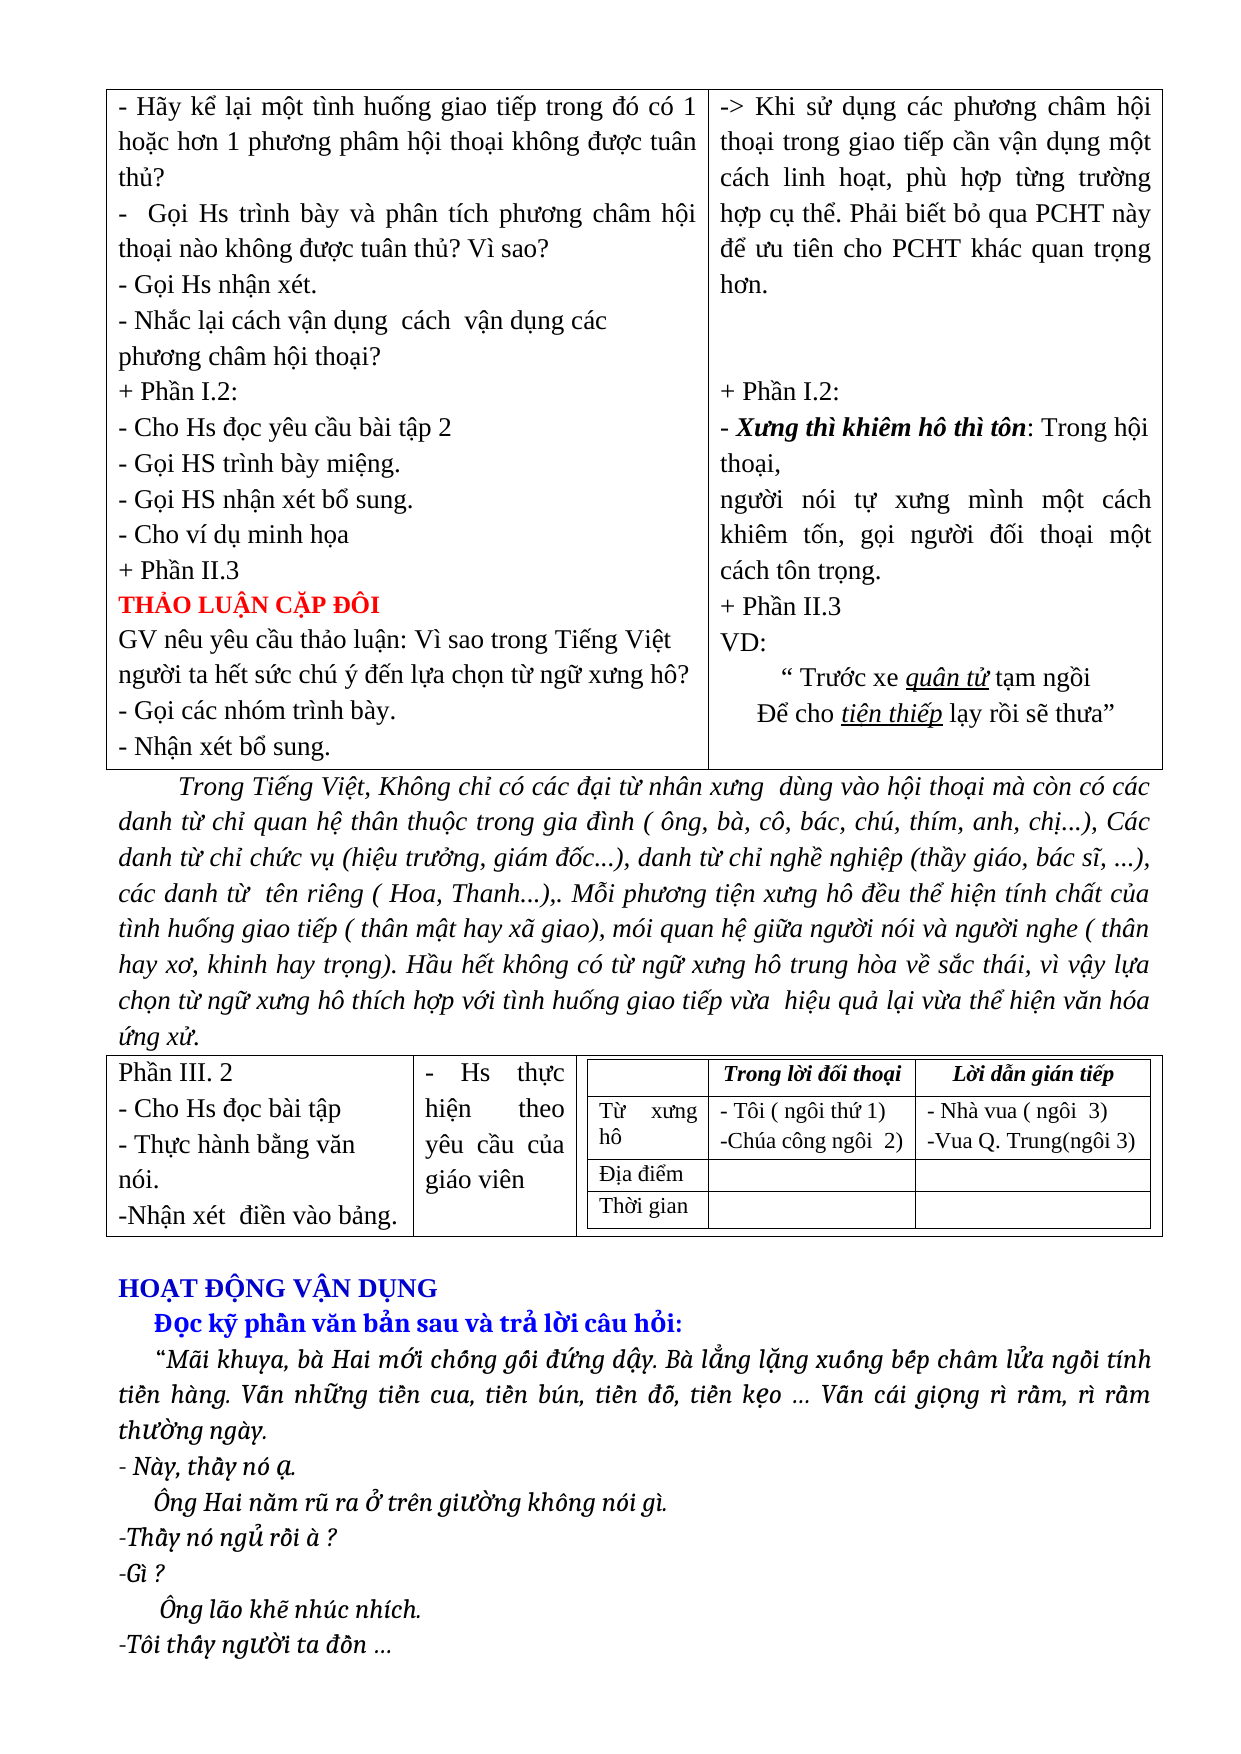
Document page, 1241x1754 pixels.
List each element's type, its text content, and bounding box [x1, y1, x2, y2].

text HOẠT ĐỘNG VẬN DỤNG [118, 1272, 1152, 1303]
table_header Phần III. 2 - Cho Hs đọc bài tập - Thực hành bằng văn nói. -Nhận xét điền vào bảng. [107, 1056, 413, 1236]
text - Này, thầy nó ạ. [118, 1451, 1152, 1482]
text -Thầy nó ngủ rồi à ? [118, 1522, 1152, 1553]
table_header - Hs thực hiện theo yêu cầu của giáo viên [414, 1056, 576, 1236]
text Ông lão khẽ nhúc nhích. [118, 1594, 1152, 1625]
text Đọc kỹ phần văn bản sau và trả lời câu hỏi: [118, 1308, 1152, 1339]
text “Mãi khuya, bà Hai mới chống gối đứng dậy. Bà lẳng lặng xuống bếp châm lửa ngồi tính tiền hàng. Vẫn những tiền cua, tiền bún, tiền đỗ, tiền kẹo … Vẫn cái giọng rì rầm, rì rầm thường ngày. [118, 1344, 1152, 1446]
text Trong Tiếng Việt, Không chỉ có các đại từ nhân xưng dùng vào hội thoại mà còn có các danh từ chỉ quan hệ thân thuộc trong gia đình ( ông, bà, cô, bác, chú, thím, anh, chị...), Các danh từ chỉ chức vụ (hiệu trưởng, giám đốc...), danh từ chỉ nghề nghiệp (thầy giáo, bác sĩ, ...), các danh từ tên riêng ( Hoa, Thanh...),. Mỗi phương tiện xưng hô đều thể hiện tính chất của tình huống giao tiếp ( thân mật hay xã giao), mói quan hệ giữa người nói và người nghe ( thân hay xơ, khinh hay trọng). Hầu hết không có từ ngữ xưng hô trung hòa về sắc thái, vì vậy lựa chọn từ ngữ xưng hô thích hợp với tình huống giao tiếp vừa hiệu quả lại vừa thể hiện văn hóa ứng xử. [118, 770, 1152, 1051]
text -Gì ? [118, 1558, 1152, 1589]
text -Tôi thấy người ta đồn … [118, 1629, 1152, 1661]
text Ông Hai nằm rũ ra ở trên giường không nói gì. [118, 1487, 1152, 1518]
table_header [577, 1056, 1162, 1236]
